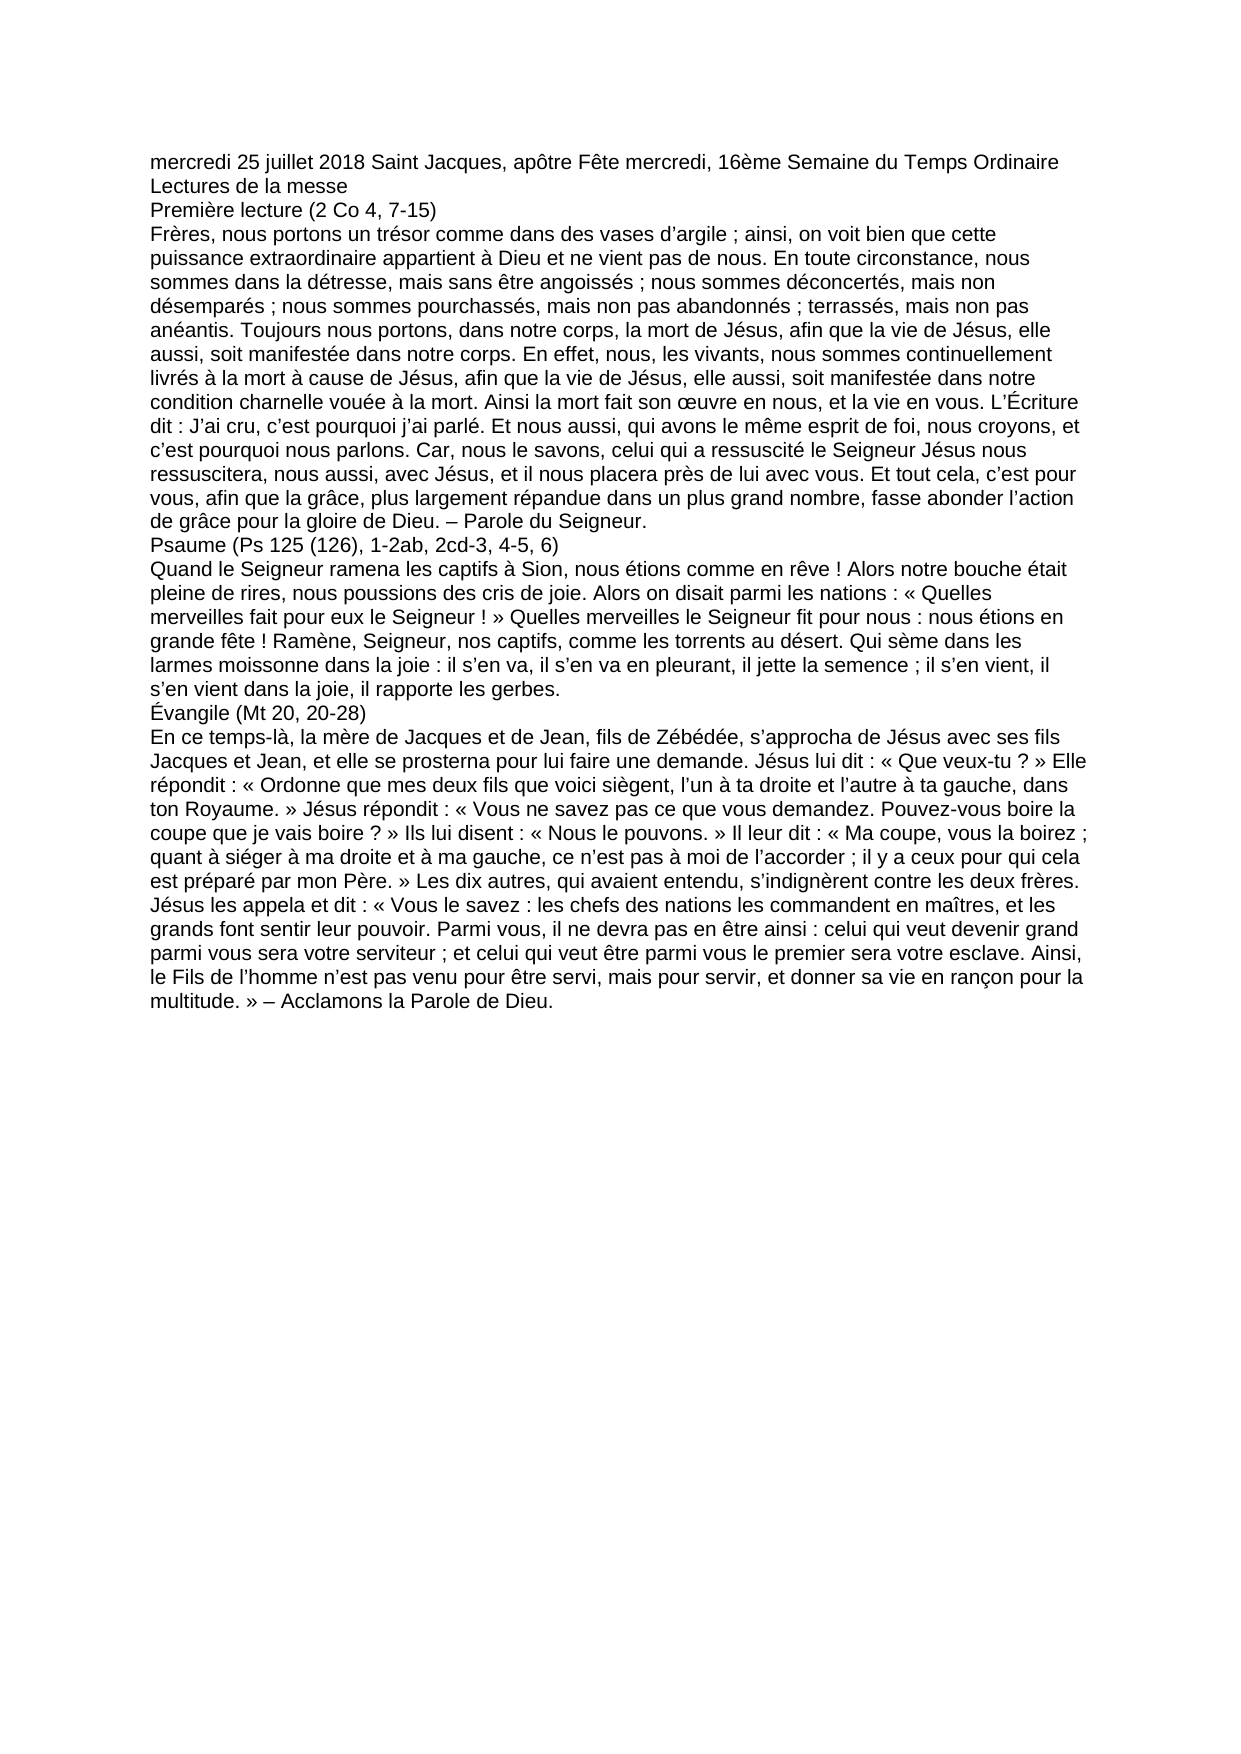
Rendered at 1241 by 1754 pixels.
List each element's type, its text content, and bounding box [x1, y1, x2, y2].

text Frères, nous portons un trésor comme dans des vases d’argile ; ainsi, on voit bien que cette puissance extraordinaire appartient à Dieu et ne vient pas de nous. En toute circonstance, nous sommes dans la détresse, mais sans être angoissés ; nous sommes déconcertés, mais non désemparés ; nous sommes pourchassés, mais non pas abandonnés ; terrassés, mais non pas anéantis. Toujours nous portons, dans notre corps, la mort de Jésus, afin que la vie de Jésus, elle aussi, soit manifestée dans notre corps. En effet, nous, les vivants, nous sommes continuellement livrés à la mort à cause de Jésus, afin que la vie de Jésus, elle aussi, soit manifestée dans notre condition charnelle vouée à la mort. Ainsi la mort fait son œuvre en nous, et la vie en vous. L’Écriture dit : J’ai cru, c’est pourquoi j’ai parlé. Et nous aussi, qui avons le même esprit de foi, nous croyons, et c’est pourquoi nous parlons. Car, nous le savons, celui qui a ressuscité le Seigneur Jésus nous ressuscitera, nous aussi, avec Jésus, et il nous placera près de lui avec vous. Et tout cela, c’est pour vous, afin que la grâce, plus largement répandue dans un plus grand nombre, fasse abonder l’action de grâce pour la gloire de Dieu. – Parole du Seigneur. [150, 222, 1090, 533]
text En ce temps-là, la mère de Jacques et de Jean, fils de Zébédée, s’approcha de Jésus avec ses fils Jacques et Jean, et elle se prosterna pour lui faire une demande. Jésus lui dit : « Que veux-tu ? » Elle répondit : « Ordonne que mes deux fils que voici siègent, l’un à ta droite et l’autre à ta gauche, dans ton Royaume. » Jésus répondit : « Vous ne savez pas ce que vous demandez. Pouvez-vous boire la coupe que je vais boire ? » Ils lui disent : « Nous le pouvons. » Il leur dit : « Ma coupe, vous la boirez ; quant à siéger à ma droite et à ma gauche, ce n’est pas à moi de l’accorder ; il y a ceux pour qui cela est préparé par mon Père. » Les dix autres, qui avaient entendu, s’indignèrent contre les deux frères. Jésus les appela et dit : « Vous le savez : les chefs des nations les commandent en maîtres, et les grands font sentir leur pouvoir. Parmi vous, il ne devra pas en être ainsi : celui qui veut devenir grand parmi vous sera votre serviteur ; et celui qui veut être parmi vous le premier sera votre esclave. Ainsi, le Fils de l’homme n’est pas venu pour être servi, mais pour servir, et donner sa vie en rançon pour la multitude. » – Acclamons la Parole de Dieu. [150, 725, 1090, 1012]
text Quand le Seigneur ramena les captifs à Sion, nous étions comme en rêve ! Alors notre bouche était pleine de rires, nous poussions des cris de joie. Alors on disait parmi les nations : « Quelles merveilles fait pour eux le Seigneur ! » Quelles merveilles le Seigneur fit pour nous : nous étions en grande fête ! Ramène, Seigneur, nos captifs, comme les torrents au désert. Qui sème dans les larmes moissonne dans la joie : il s’en va, il s’en va en pleurant, il jette la semence ; il s’en vient, il s’en vient dans la joie, il rapporte les gerbes. [150, 557, 1090, 701]
